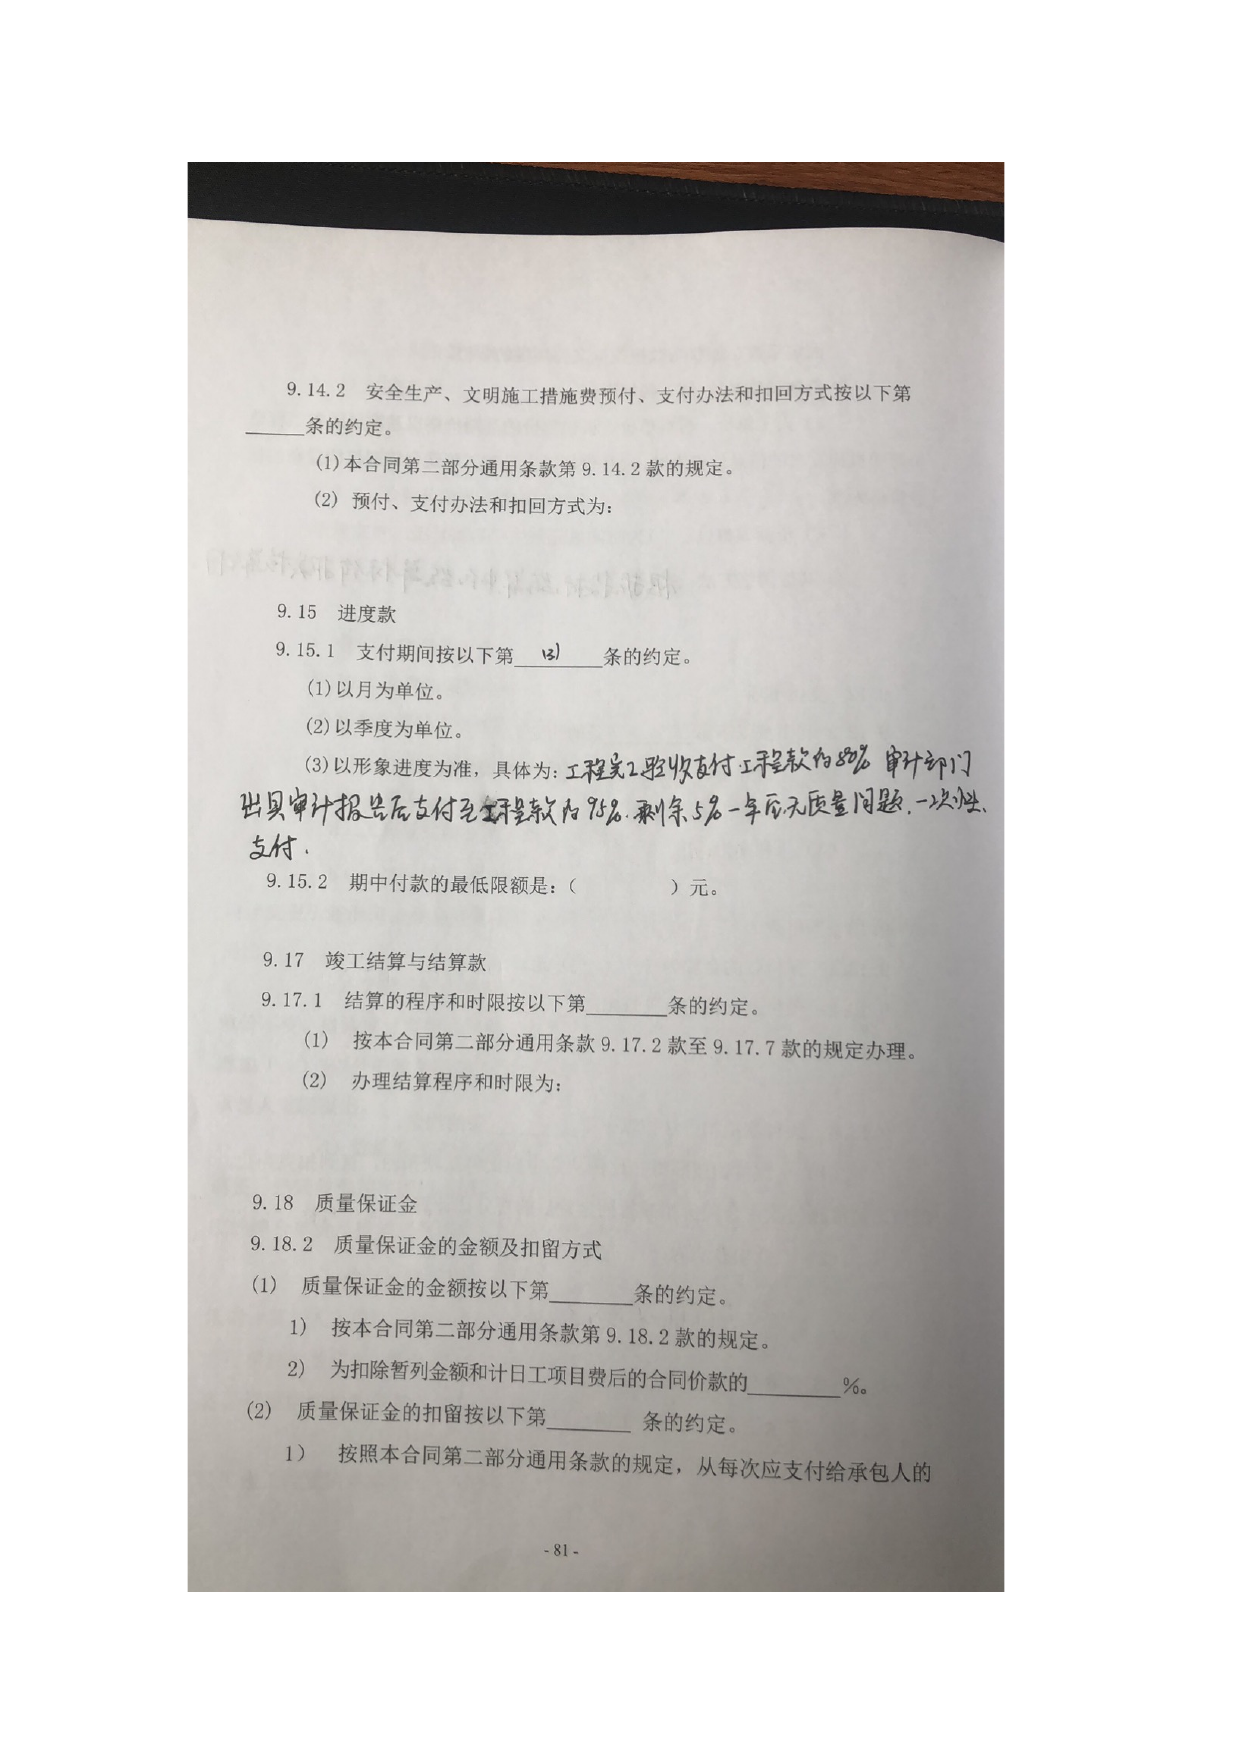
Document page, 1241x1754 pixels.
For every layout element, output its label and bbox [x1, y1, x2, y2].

picture [187, 162, 1005, 1592]
